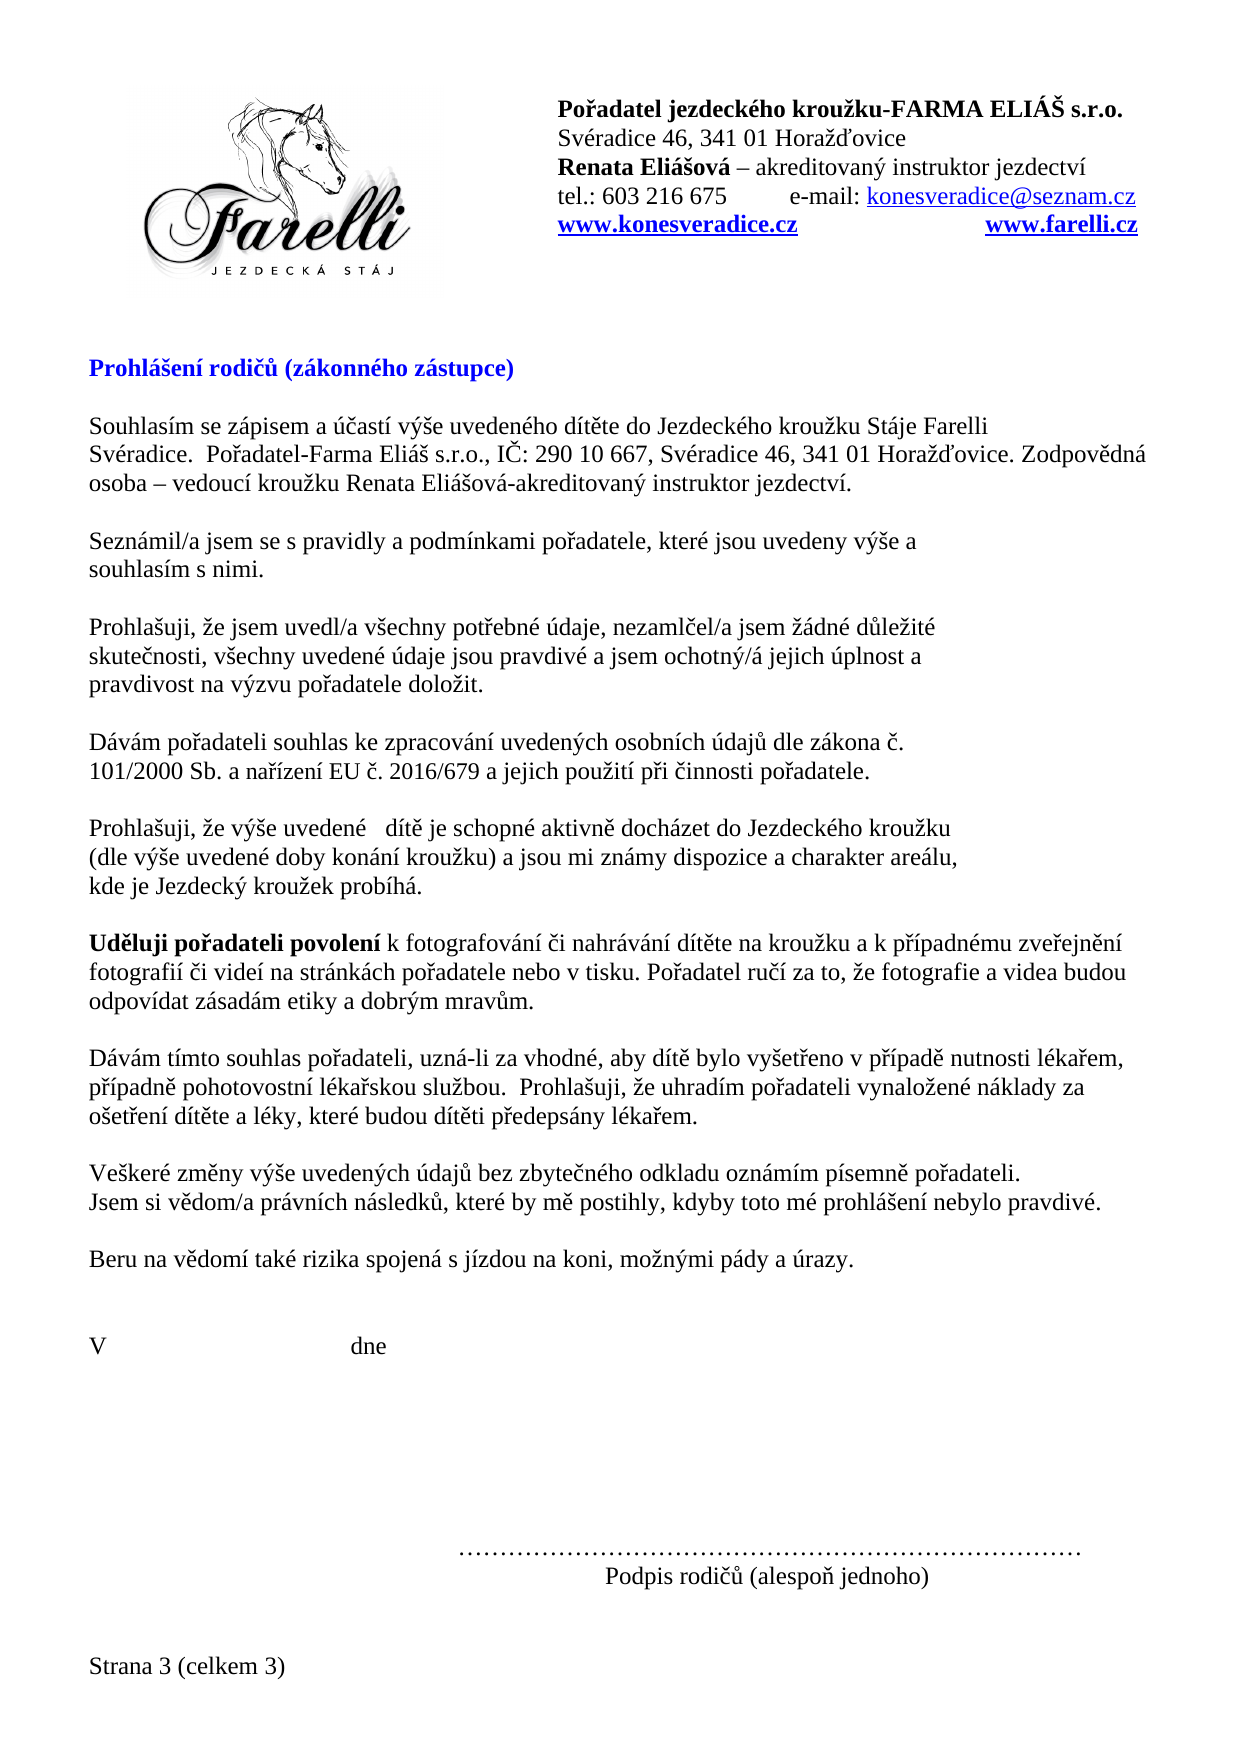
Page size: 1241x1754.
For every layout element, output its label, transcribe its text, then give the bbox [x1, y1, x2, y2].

text Prohlášení rodičů (zákonného zástupce) [89, 353, 1152, 382]
text (dle výše uvedené doby konání kroužku) a jsou mi známy dispozice a charakter areálu, [89, 842, 1152, 871]
picture [126, 85, 444, 298]
text skutečnosti, všechny uvedené údaje jsou pravdivé a jsem ochotný/á jejich úplnost a [89, 641, 1152, 669]
text souhlasím s nimi. [89, 554, 1152, 583]
text ………………………………………………………………… [89, 1532, 1152, 1561]
text Prohlašuji, že jsem uvedl/a všechny potřebné údaje, nezamlčel/a jsem žádné důležité [89, 612, 1152, 641]
text 101/2000 Sb. a nařízení EU č. 2016/679 a jejich použití při činnosti pořadatele. [89, 756, 1152, 784]
text Dávám pořadateli souhlas ke zpracování uvedených osobních údajů dle zákona č. [89, 727, 1152, 756]
text Dávám tímto souhlas pořadateli, uzná-li za vhodné, aby dítě bylo vyšetřeno v případě nutnosti lékařem, případně pohotovostní lékařskou službou. Prohlašuji, že uhradím pořadateli vynaložené náklady za ošetření dítěte a léky, které budou dítěti předepsány lékařem. [89, 1043, 1152, 1129]
text Uděluji pořadateli povolení k fotografování či nahrávání dítěte na kroužku a k případnému zveřejnění fotografií či videí na stránkách pořadatele nebo v tisku. Pořadatel ručí za to, že fotografie a videa budou odpovídat zásadám etiky a dobrým mravům. [89, 928, 1152, 1014]
text Seznámil/a jsem se s pravidly a podmínkami pořadatele, které jsou uvedeny výše a [89, 526, 1152, 554]
text Beru na vědomí také rizika spojená s jízdou na koni, možnými pády a úrazy. [89, 1244, 1152, 1273]
text Jsem si vědom/a právních následků, které by mě postihly, kdyby toto mé prohlášení nebylo pravdivé. [89, 1187, 1152, 1216]
text Souhlasím se zápisem a účastí výše uvedeného dítěte do Jezdeckého kroužku Stáje Farelli [89, 411, 1152, 439]
text Svéradice. Pořadatel-Farma Eliáš s.r.o., IČ: 290 10 667, Svéradice 46, 341 01 Horažďovice. Zodpovědná osoba – vedoucí kroužku Renata Eliášová-akreditovaný instruktor jezdectví. [89, 439, 1152, 497]
text V dne [89, 1331, 1152, 1359]
text pravdivost na výzvu pořadatele doložit. [89, 669, 1152, 698]
text Prohlašuji, že výše uvedené dítě je schopné aktivně docházet do Jezdeckého kroužku [89, 813, 1152, 842]
text kde je Jezdecký kroužek probíhá. [89, 871, 1152, 899]
text Veškeré změny výše uvedených údajů bez zbytečného odkladu oznámím písemně pořadateli. [89, 1158, 1152, 1187]
text Podpis rodičů (alespoň jednoho) [89, 1561, 1152, 1589]
